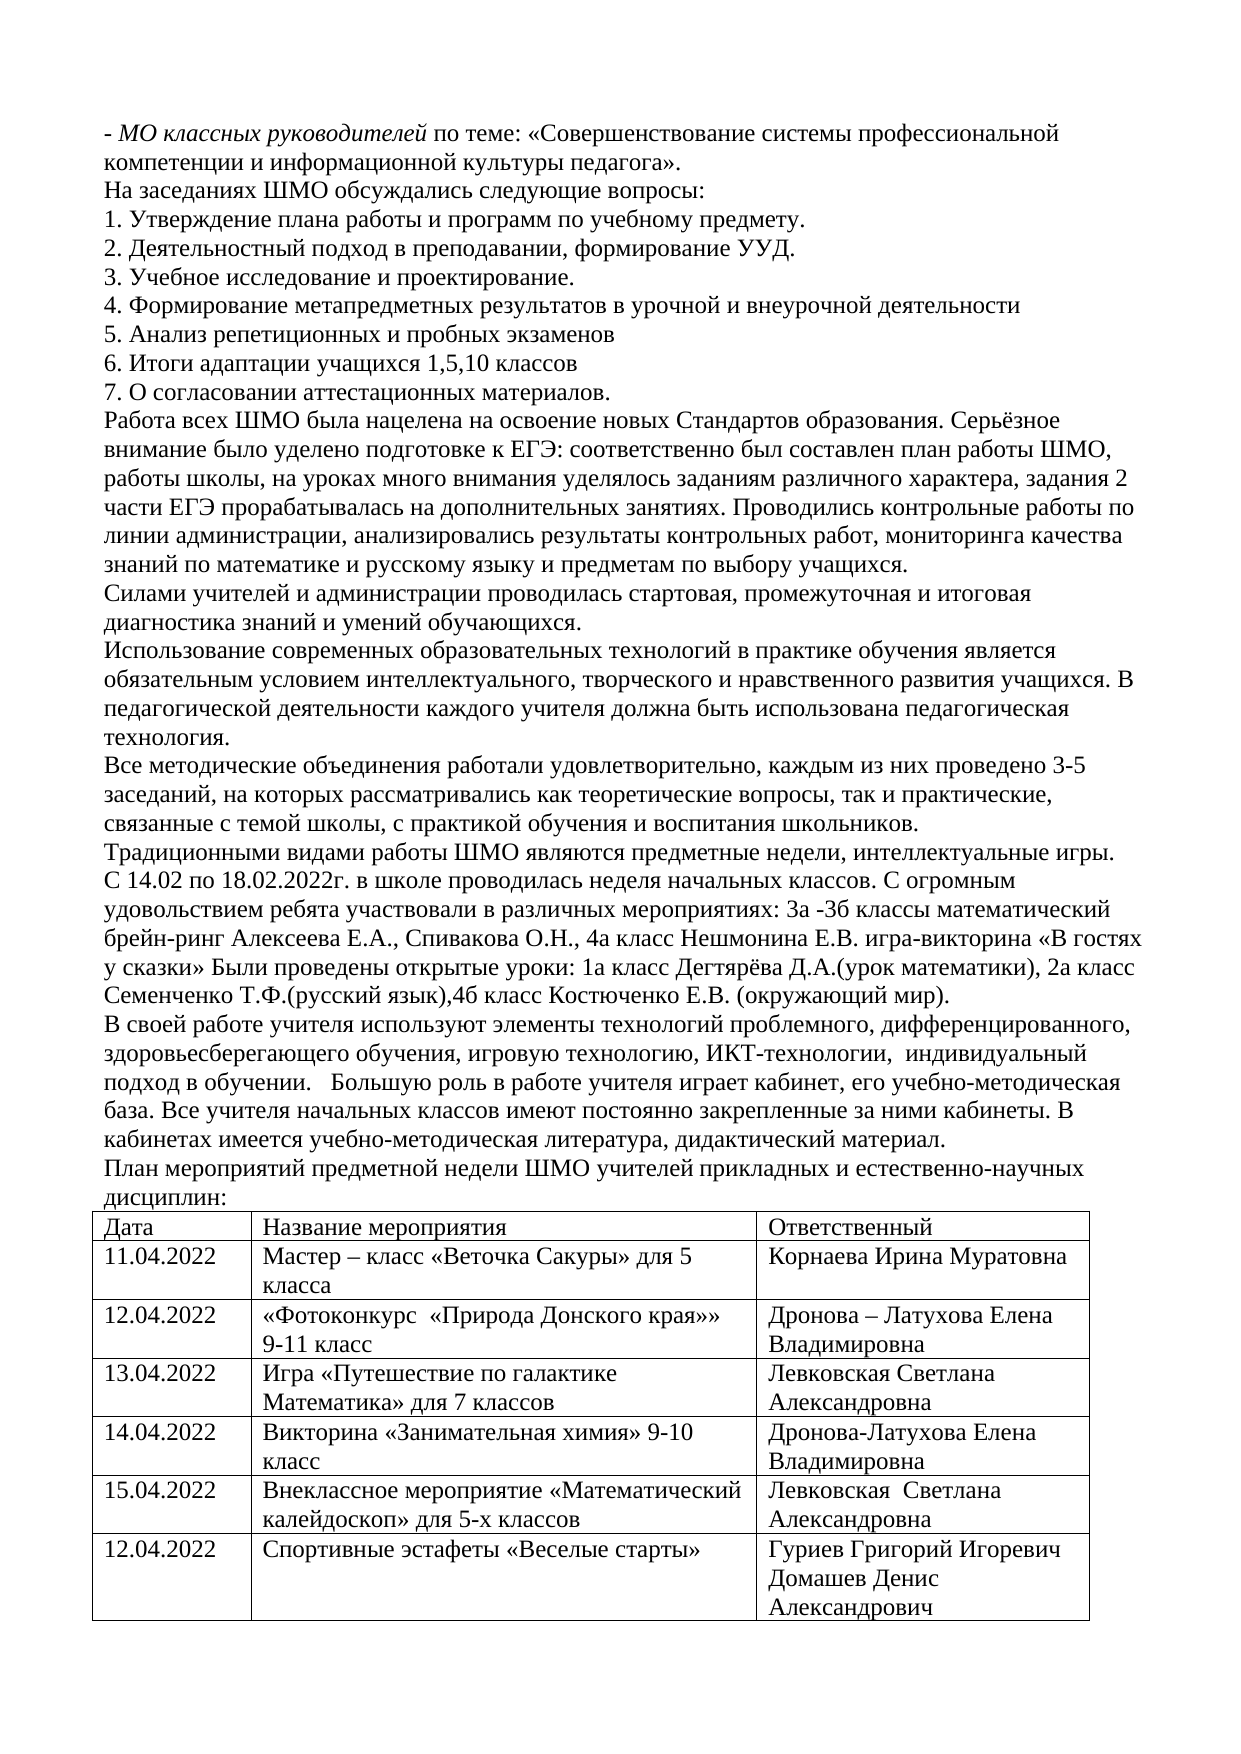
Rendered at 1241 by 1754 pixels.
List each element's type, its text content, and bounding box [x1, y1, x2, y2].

text Все методические объединения работали удовлетворительно, каждым из них проведено 3-5 заседаний, на которых рассматривались как теоретические вопросы, так и практические, связанные с темой школы, с практикой обучения и воспитания школьников. [103, 751, 1152, 837]
table_header Название мероприятия [252, 1212, 756, 1240]
table_cell Дронова-Латухова Елена Владимировна [757, 1417, 1089, 1474]
text На заседаниях ШМО обсуждались следующие вопросы: [103, 176, 1152, 204]
table_cell «Фотоконкурс «Природа Донского края»» 9-11 класс [252, 1300, 756, 1357]
table_cell 13.04.2022 [93, 1359, 251, 1416]
table_cell Левковская Светлана Александровна [757, 1359, 1089, 1416]
text 1. Утверждение плана работы и программ по учебному предмету. [103, 204, 1152, 233]
text 2. Деятельностный подход в преподавании, формирование УУД. [103, 233, 1152, 262]
table_cell Левковская Светлана Александровна [757, 1476, 1089, 1533]
table_header Дата [93, 1212, 251, 1240]
text 7. О согласовании аттестационных материалов. [103, 377, 1152, 406]
table_cell Викторина «Занимательная химия» 9-10 класс [252, 1417, 756, 1474]
table_cell 14.04.2022 [93, 1417, 251, 1474]
table_cell Мастер – класс «Веточка Сакуры» для 5 класса [252, 1241, 756, 1299]
text 5. Анализ репетиционных и пробных экзаменов [103, 319, 1152, 348]
table_cell Дронова – Латухова Елена Владимировна [757, 1300, 1089, 1357]
text В своей работе учителя используют элементы технологий проблемного, дифференцированного, здоровьесберегающего обучения, игровую технологию, ИКТ-технологии, индивидуальный подход в обучении. Большую роль в работе учителя играет кабинет, его учебно-методическая база. Все учителя начальных классов имеют постоянно закрепленные за ними кабинеты. В кабинетах имеется учебно-методическая литература, дидактический материал. [103, 1009, 1152, 1153]
table_cell 15.04.2022 [93, 1476, 251, 1533]
text Работа всех ШМО была нацелена на освоение новых Стандартов образования. Серьёзное внимание было уделено подготовке к ЕГЭ: соответственно был составлен план работы ШМО, работы школы, на уроках много внимания уделялось заданиям различного характера, задания 2 части ЕГЭ прорабатывалась на дополнительных занятиях. Проводились контрольные работы по линии администрации, анализировались результаты контрольных работ, мониторинга качества знаний по математике и русскому языку и предметам по выбору учащихся. [103, 406, 1152, 578]
text 6. Итоги адаптации учащихся 1,5,10 классов [103, 348, 1152, 377]
text План мероприятий предметной недели ШМО учителей прикладных и естественно-научных дисциплин: [103, 1153, 1152, 1211]
table_cell 11.04.2022 [93, 1241, 251, 1299]
table_cell 12.04.2022 [93, 1300, 251, 1357]
text С 14.02 по 18.02.2022г. в школе проводилась неделя начальных классов. С огромным удовольствием ребята участвовали в различных мероприятиях: 3а -3б классы математический брейн-ринг Алексеева Е.А., Спивакова О.Н., 4а класс Нешмонина Е.В. игра-викторина «В гостях у сказки» Были проведены открытые уроки: 1а класс Дегтярёва Д.А.(урок математики), 2а класс Семенченко Т.Ф.(русский язык),4б класс Костюченко Е.В. (окружающий мир). [103, 866, 1152, 1009]
table_cell Спортивные эстафеты «Веселые старты» [252, 1534, 756, 1620]
table_cell Гуриев Григорий Игоревич Домашев Денис Александрович [757, 1534, 1089, 1620]
table_cell Корнаева Ирина Муратовна [757, 1241, 1089, 1299]
text 4. Формирование метапредметных результатов в урочной и внеурочной деятельности [103, 291, 1152, 319]
text Традиционными видами работы ШМО являются предметные недели, интеллектуальные игры. [103, 837, 1152, 866]
text Использование современных образовательных технологий в практике обучения является обязательным условием интеллектуального, творческого и нравственного развития учащихся. В педагогической деятельности каждого учителя должна быть использована педагогическая технология. [103, 636, 1152, 751]
text 3. Учебное исследование и проектирование. [103, 262, 1152, 291]
text - МО классных руководителей по теме: «Совершенствование системы профессиональной компетенции и информационной культуры педагога». [103, 118, 1152, 176]
table_cell 12.04.2022 [93, 1534, 251, 1620]
text Силами учителей и администрации проводилась стартовая, промежуточная и итоговая диагностика знаний и умений обучающихся. [103, 578, 1152, 636]
table_cell Игра «Путешествие по галактике Математика» для 7 классов [252, 1359, 756, 1416]
table_header Ответственный [757, 1212, 1089, 1240]
table_cell Внеклассное мероприятие «Математический калейдоскоп» для 5-х классов [252, 1476, 756, 1533]
